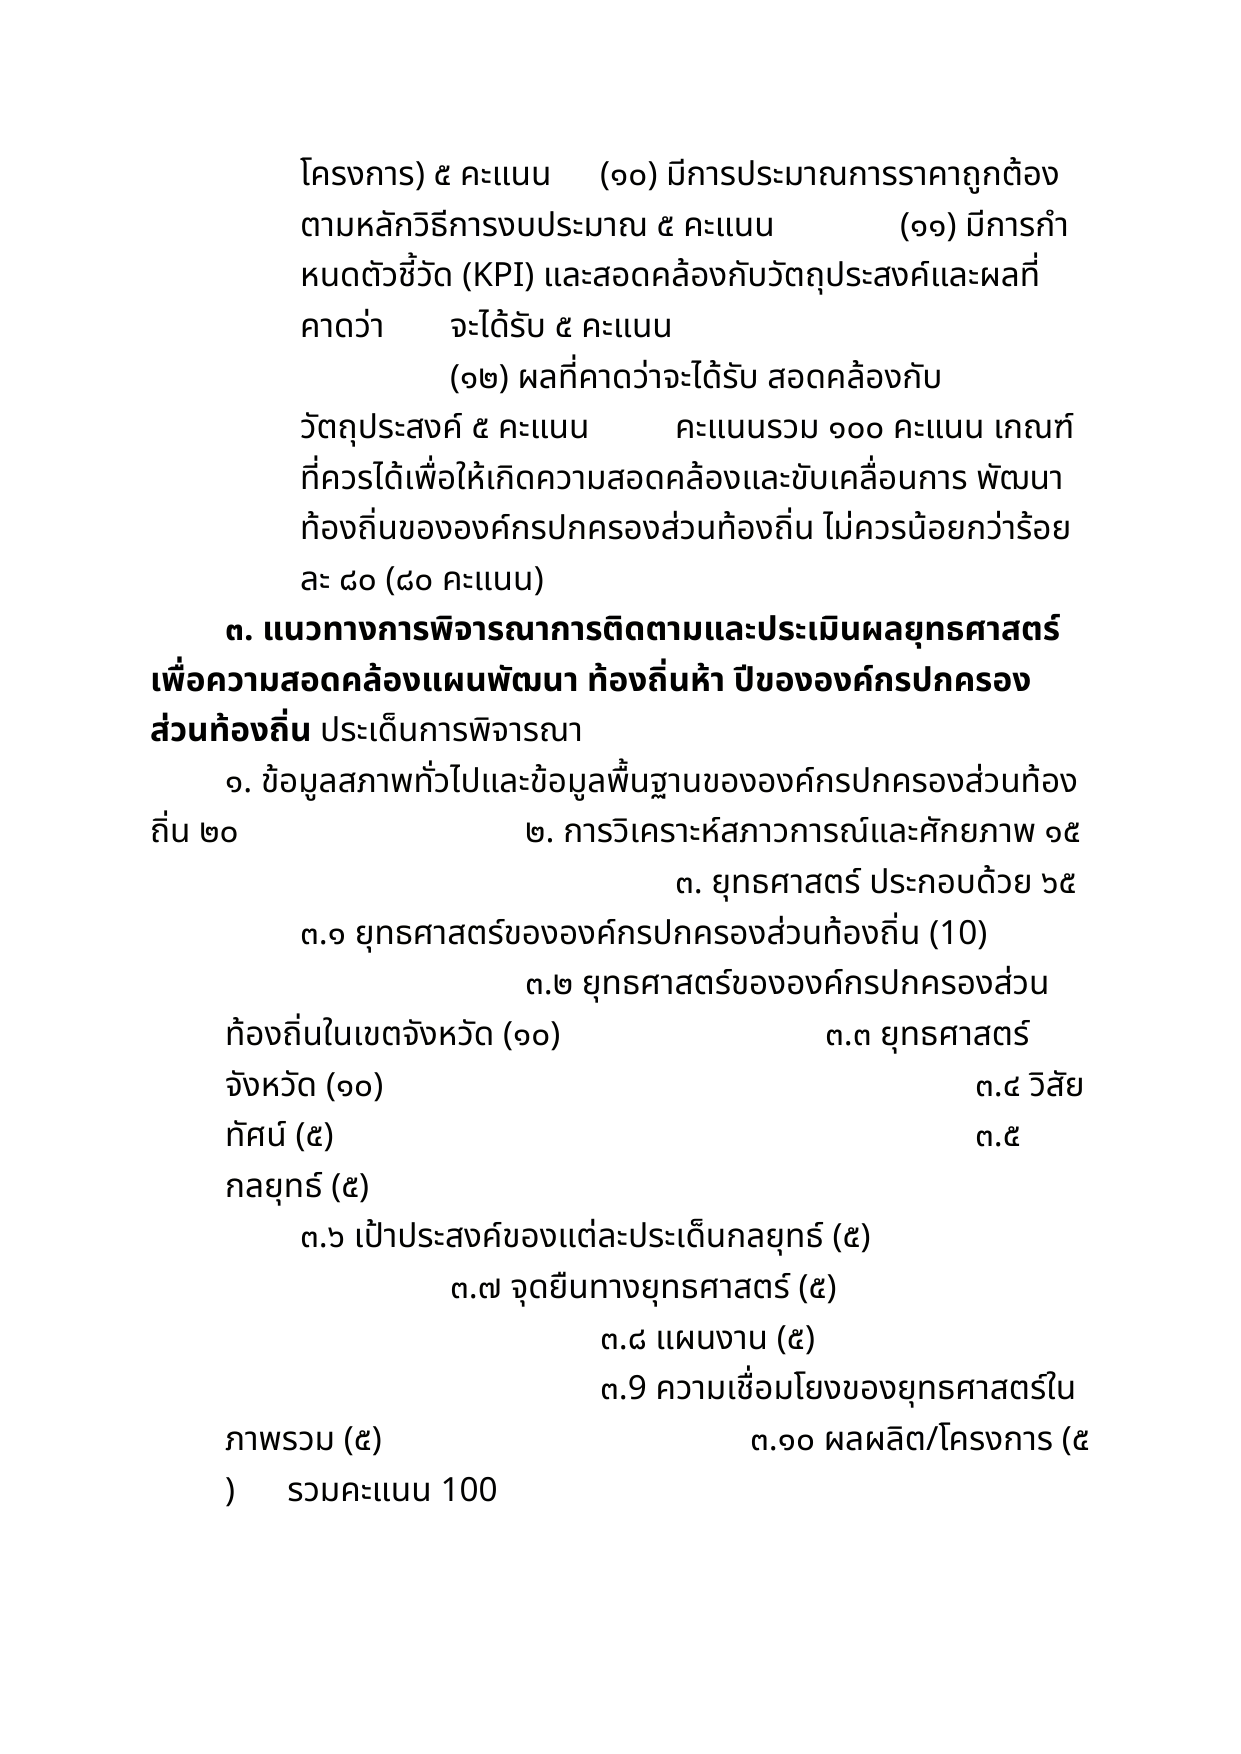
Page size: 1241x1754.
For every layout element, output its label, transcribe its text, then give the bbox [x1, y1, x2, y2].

text ๓.๑ ยุทธศาสตร์ขององค์กรปกครองส่วนท้องถิ่น (10) ๓.๒ ยุทธศาสตร์ขององค์กรปกครองส่วนท้องถิ่นในเขตจังหวัด (๑๐) ๓.๓ ยุทธศาสตร์จังหวัด (๑๐) ๓.๔ วิสัยทัศน์ (๕) ๓.๕ กลยุทธ์ (๕) ๓.๖ เป้าประสงค์ของแต่ละประเด็นกลยุทธ์ (๕) ๓.๗ จุดยืนทางยุทธศาสตร์ (๕) ๓.๘ แผนงาน (๕) ๓.9 ความเชื่อมโยงของยุทธศาสตร์ในภาพรวม (๕) ๓.๑๐ ผลผลิต/โครงการ (๕) รวมคะแนน 100 [225, 908, 1090, 1516]
text ๑. ข้อมูลสภาพทั่วไปและข้อมูลพื้นฐานขององค์กรปกครองส่วนท้องถิ่น ๒๐ ๒. การวิเคราะห์สภาวการณ์และศักยภาพ ๑๕ ๓. ยุทธศาสตร์ ประกอบด้วย ๖๕ [150, 757, 1090, 908]
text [300, 150, 1090, 605]
text ๓. แนวทางการพิจารณาการติดตามและประเมินผลยุทธศาสตร์เพื่อความสอดคล้องแผนพัฒนา ท้องถิ่นห้า ปีขององค์กรปกครองส่วนท้องถิ่น ประเด็นการพิจารณา [150, 605, 1090, 757]
